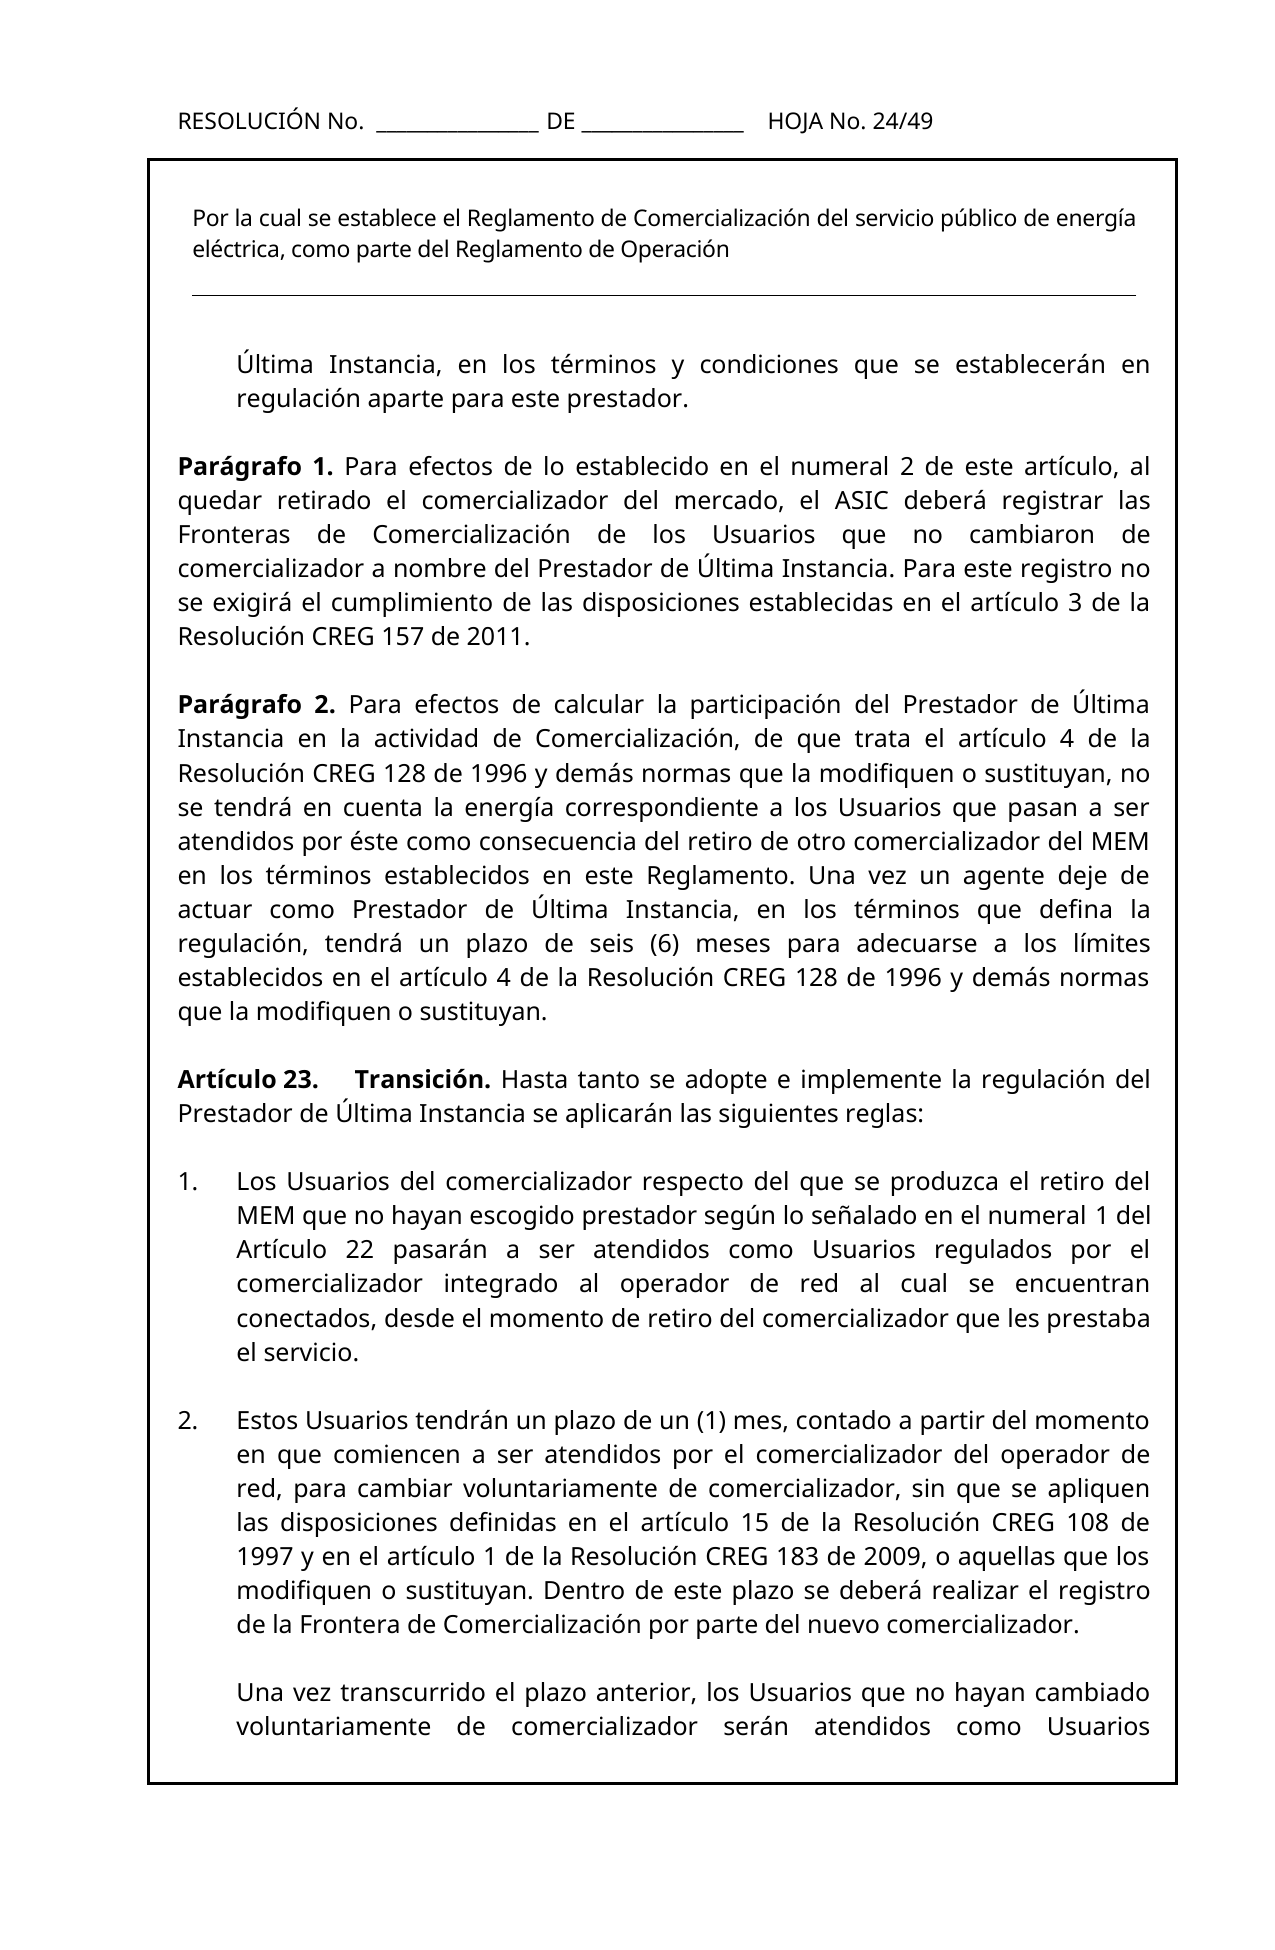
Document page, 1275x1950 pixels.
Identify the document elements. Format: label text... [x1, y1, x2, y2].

list Parágrafo 2. Para efectos de calcular la participación del Prestador de Última Instancia en la actividad de Comercialización, de que trata el artículo 4 de la Resolución CREG 128 de 1996 y demás normas que la modifiquen o sustituyan, no se tendrá en cuenta la energía correspondiente a los Usuarios que pasan a ser atendidos por éste como consecuencia del retiro de otro comercializador del MEM en los términos establecidos en este Reglamento. Una vez un agente deje de actuar como Prestador de Última Instancia, en los términos que defina la regulación, tendrá un plazo de seis (6) meses para adecuarse a los límites establecidos en el artículo 4 de la Resolución CREG 128 de 1996 y demás normas que la modifiquen o sustituyan. [177, 687, 1152, 1028]
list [177, 346, 1152, 414]
list Los Usuarios del comercializador respecto del que se produzca el retiro del MEM que no hayan escogido prestador según lo señalado en el numeral 1 del Artículo 22 pasarán a ser atendidos como Usuarios regulados por el comercializador integrado al operador de red al cual se encuentran conectados, desde el momento de retiro del comercializador que les prestaba el servicio. [177, 1164, 1152, 1368]
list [236, 1675, 1152, 1743]
text Transición. Hasta tanto se adopte e implemente la regulación del Prestador de Última Instancia se aplicarán las siguientes reglas: [177, 1062, 1152, 1130]
list Parágrafo 1. Para efectos de lo establecido en el numeral 2 de este artículo, al quedar retirado el comercializador del mercado, el ASIC deberá registrar las Fronteras de Comercialización de los Usuarios que no cambiaron de comercializador a nombre del Prestador de Última Instancia. Para este registro no se exigirá el cumplimiento de las disposiciones establecidas en el artículo 3 de la Resolución CREG 157 de 2011. [177, 449, 1152, 653]
list Estos Usuarios tendrán un plazo de un (1) mes, contado a partir del momento en que comiencen a ser atendidos por el comercializador del operador de red, para cambiar voluntariamente de comercializador, sin que se apliquen las disposiciones definidas en el artículo 15 de la Resolución CREG 108 de 1997 y en el artículo 1 de la Resolución CREG 183 de 2009, o aquellas que los modifiquen o sustituyan. Dentro de este plazo se deberá realizar el registro de la Frontera de Comercialización por parte del nuevo comercializador. [177, 1402, 1152, 1641]
